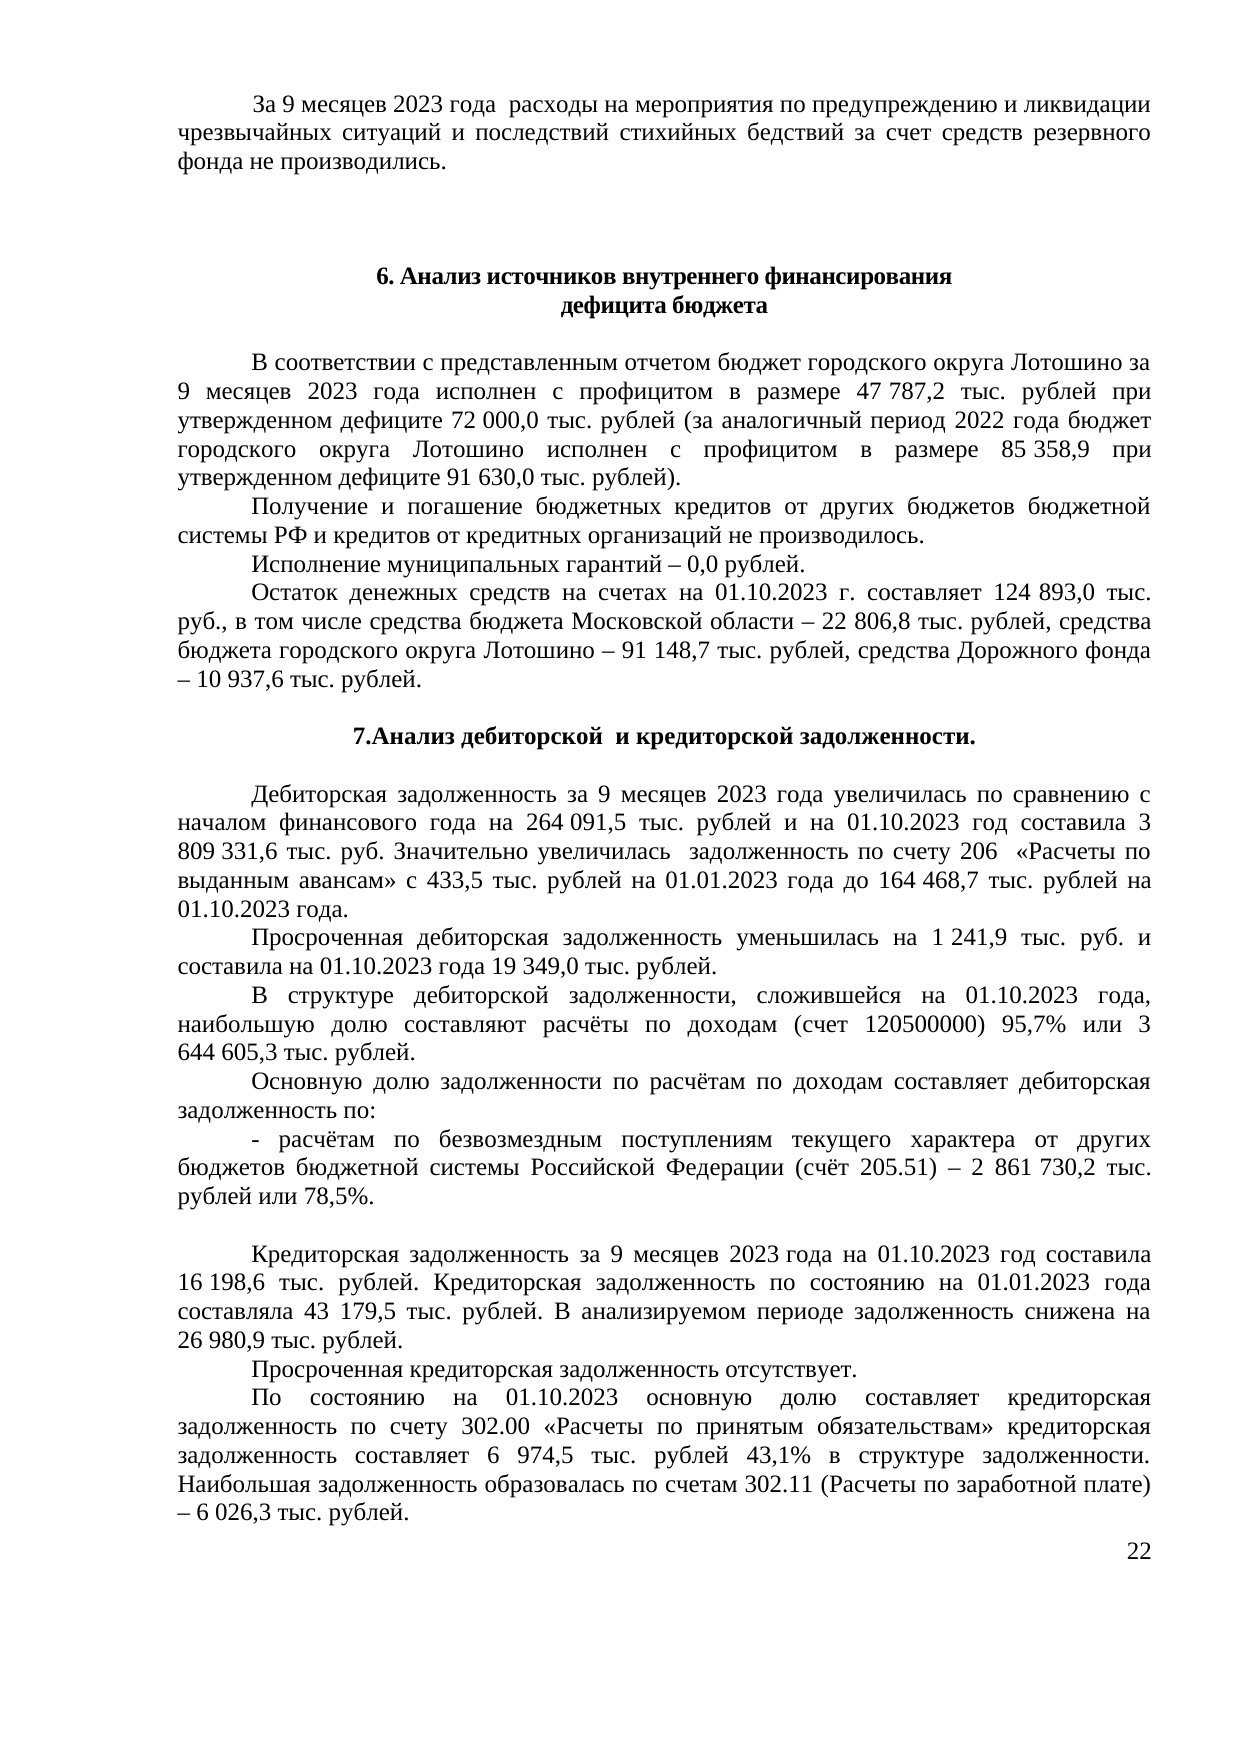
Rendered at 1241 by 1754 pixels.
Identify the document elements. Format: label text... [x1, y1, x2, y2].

text Остаток денежных средств на счетах на 01.10.2023 г. составляет 124 893,0 тыс. руб., в том числе средства бюджета Московской области – 22 806,8 тыс. рублей, средства бюджета городского округа Лотошино – 91 148,7 тыс. рублей, средства Дорожного фонда – 10 937,6 тыс. рублей. [177, 577, 1152, 692]
text Кредиторская задолженность за 9 месяцев 2023 года на 01.10.2023 год составила 16 198,6 тыс. рублей. Кредиторская задолженность по состоянию на 01.01.2023 года составляла 43 179,5 тыс. рублей. В анализируемом периоде задолженность снижена на 26 980,9 тыс. рублей. [177, 1239, 1152, 1354]
text По состоянию на 01.10.2023 основную долю составляет кредиторская задолженность по счету 302.00 «Расчеты по принятым обязательствам» кредиторская задолженность составляет 6 974,5 тыс. рублей 43,1% в структуре задолженности. Наибольшая задолженность образовалась по счетам 302.11 (Расчеты по заработной плате) – 6 026,3 тыс. рублей. [177, 1382, 1152, 1526]
text дефицита бюджета [177, 290, 1152, 319]
text 6. Анализ источников внутреннего финансирования [177, 261, 1152, 290]
text В структуре дебиторской задолженности, сложившейся на 01.10.2023 года, наибольшую долю составляют расчёты по доходам (счет 120500000) 95,7% или 3 644 605,3 тыс. рублей. [177, 980, 1152, 1066]
text Просроченная дебиторская задолженность уменьшилась на 1 241,9 тыс. руб. и составила на 01.10.2023 года 19 349,0 тыс. рублей. [177, 922, 1152, 980]
text За 9 месяцев 2023 года расходы на мероприятия по предупреждению и ликвидации чрезвычайных ситуаций и последствий стихийных бедствий за счет средств резервного фонда не производились. [177, 89, 1152, 175]
text Дебиторская задолженность за 9 месяцев 2023 года увеличилась по сравнению с началом финансового года на 264 091,5 тыс. рублей и на 01.10.2023 год составила 3 809 331,6 тыс. руб. Значительно увеличилась задолженность по счету 206 «Расчеты по выданным авансам» с 433,5 тыс. рублей на 01.01.2023 года до 164 468,7 тыс. рублей на 01.10.2023 года. [177, 779, 1152, 922]
text - расчётам по безвозмездным поступлениям текущего характера от других бюджетов бюджетной системы Российской Федерации (счёт 205.51) – 2 861 730,2 тыс. рублей или 78,5%. [177, 1124, 1152, 1210]
text Просроченная кредиторская задолженность отсутствует. [177, 1354, 1152, 1382]
text В соответствии с представленным отчетом бюджет городского округа Лотошино за 9 месяцев 2023 года исполнен с профицитом в размере 47 787,2 тыс. рублей при утвержденном дефиците 72 000,0 тыс. рублей (за аналогичный период 2022 года бюджет городского округа Лотошино исполнен с профицитом в размере 85 358,9 при утвержденном дефиците 91 630,0 тыс. рублей). [177, 347, 1152, 491]
text 7.Анализ дебиторской и кредиторской задолженности. [177, 721, 1152, 750]
text Получение и погашение бюджетных кредитов от других бюджетов бюджетной системы РФ и кредитов от кредитных организаций не производилось. [177, 491, 1152, 549]
text Исполнение муниципальных гарантий – 0,0 рублей. [177, 549, 1152, 577]
text Основную долю задолженности по расчётам по доходам составляет дебиторская задолженность по: [177, 1066, 1152, 1124]
